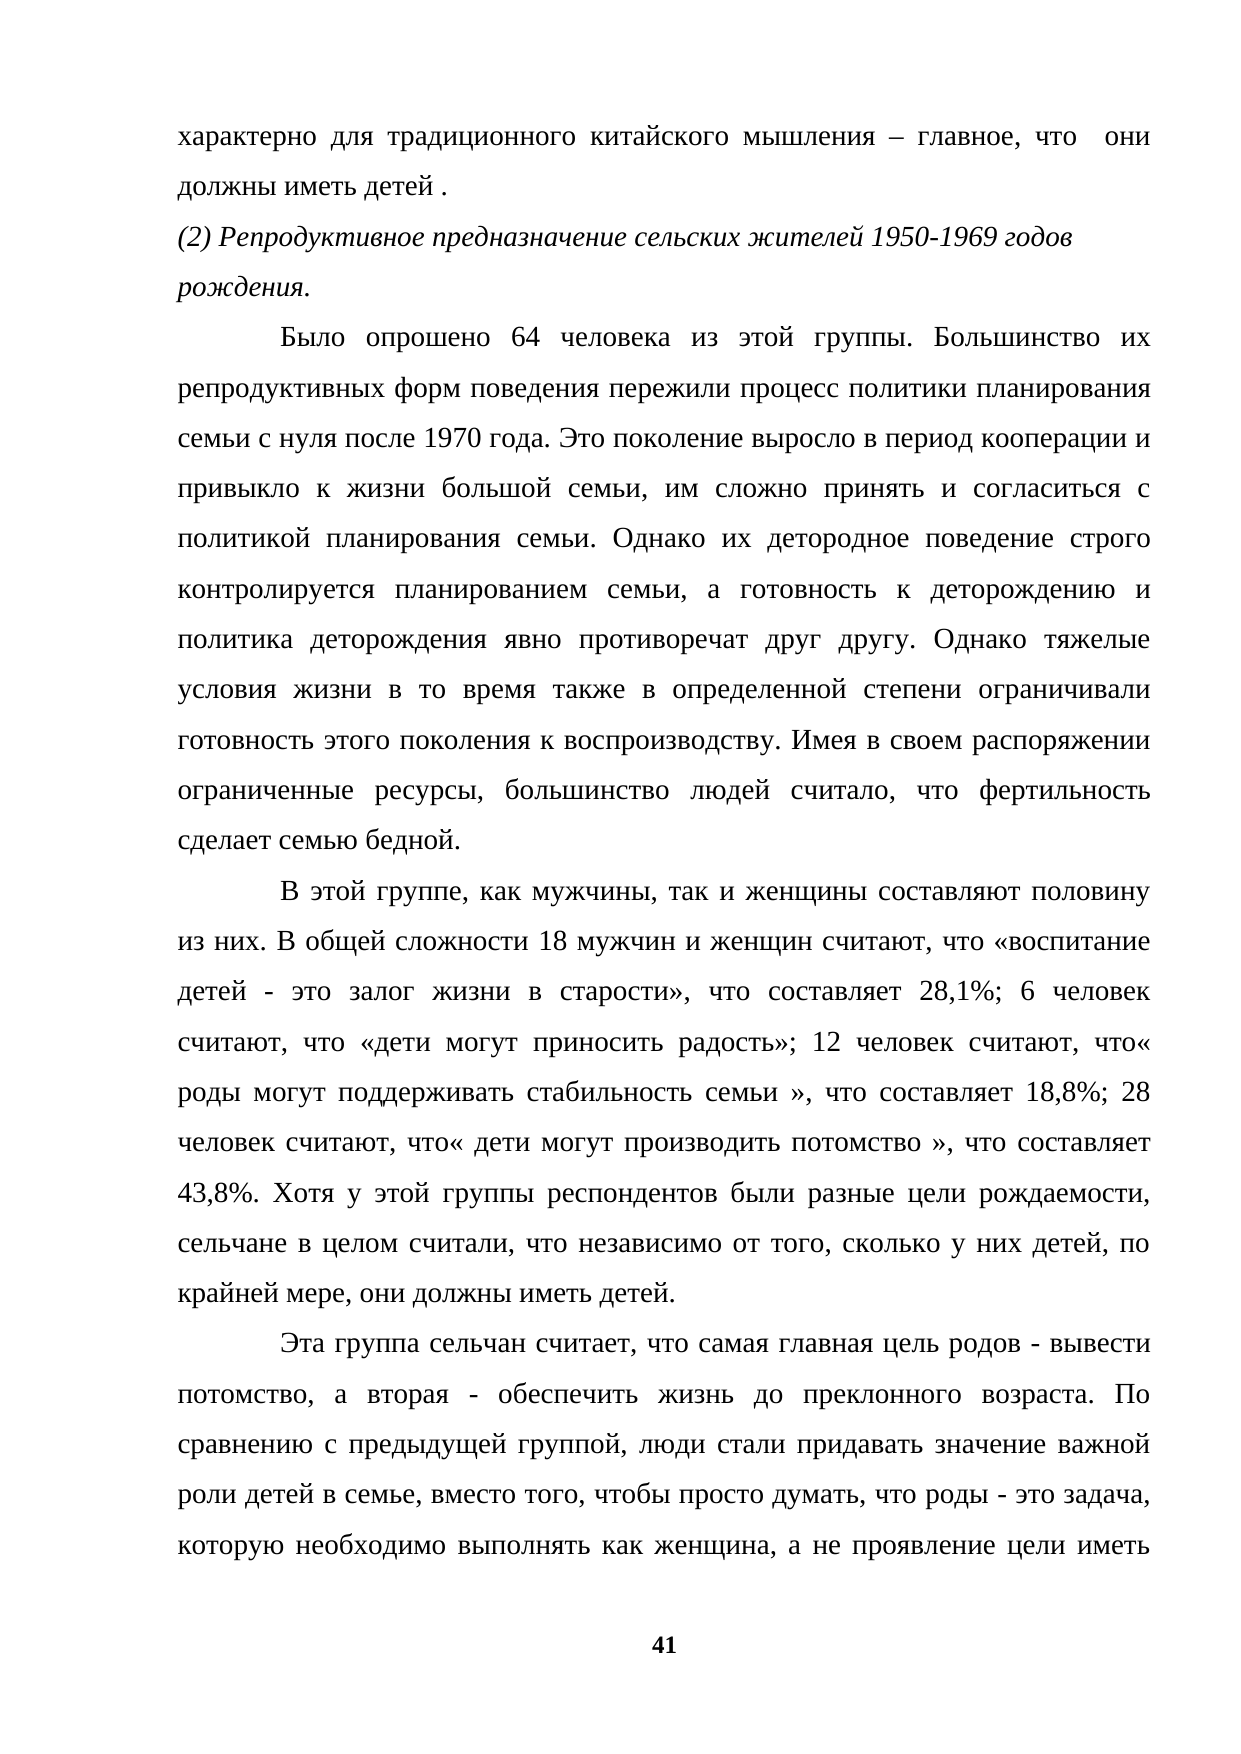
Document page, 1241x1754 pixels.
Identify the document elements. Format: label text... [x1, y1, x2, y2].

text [177, 1326, 1152, 1560]
text В этой группе, как мужчины, так и женщины составляют половину из них. В общей сложности 18 мужчин и женщин считают, что «воспитание детей - это залог жизни в старости», что составляет 28,1%; 6 человек считают, что «дети могут приносить радость»; 12 человек считают, что« роды могут поддерживать стабильность семьи », что составляет 18,8%; 28 человек считают, что« дети могут производить потомство », что составляет 43,8%. Хотя у этой группы респондентов были разные цели рождаемости, сельчане в целом считали, что независимо от того, сколько у них детей, по крайней мере, они должны иметь детей. [177, 873, 1152, 1309]
text (2) Репродуктивное предназначение сельских жителей 1950-1969 годов рождения. [177, 219, 1152, 303]
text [177, 118, 1152, 202]
text Было опрошено 64 человека из этой группы. Большинство их репродуктивных форм поведения пережили процесс политики планирования семьи с нуля после 1970 года. Это поколение выросло в период кооперации и привыкло к жизни большой семьи, им сложно принять и согласиться с политикой планирования семьи. Однако их детородное поведение строго контролируется планированием семьи, а готовность к деторождению и политика деторождения явно противоречат друг другу. Однако тяжелые условия жизни в то время также в определенной степени ограничивали готовность этого поколения к воспроизводству. Имея в своем распоряжении ограниченные ресурсы, большинство людей считало, что фертильность сделает семью бедной. [177, 319, 1152, 856]
